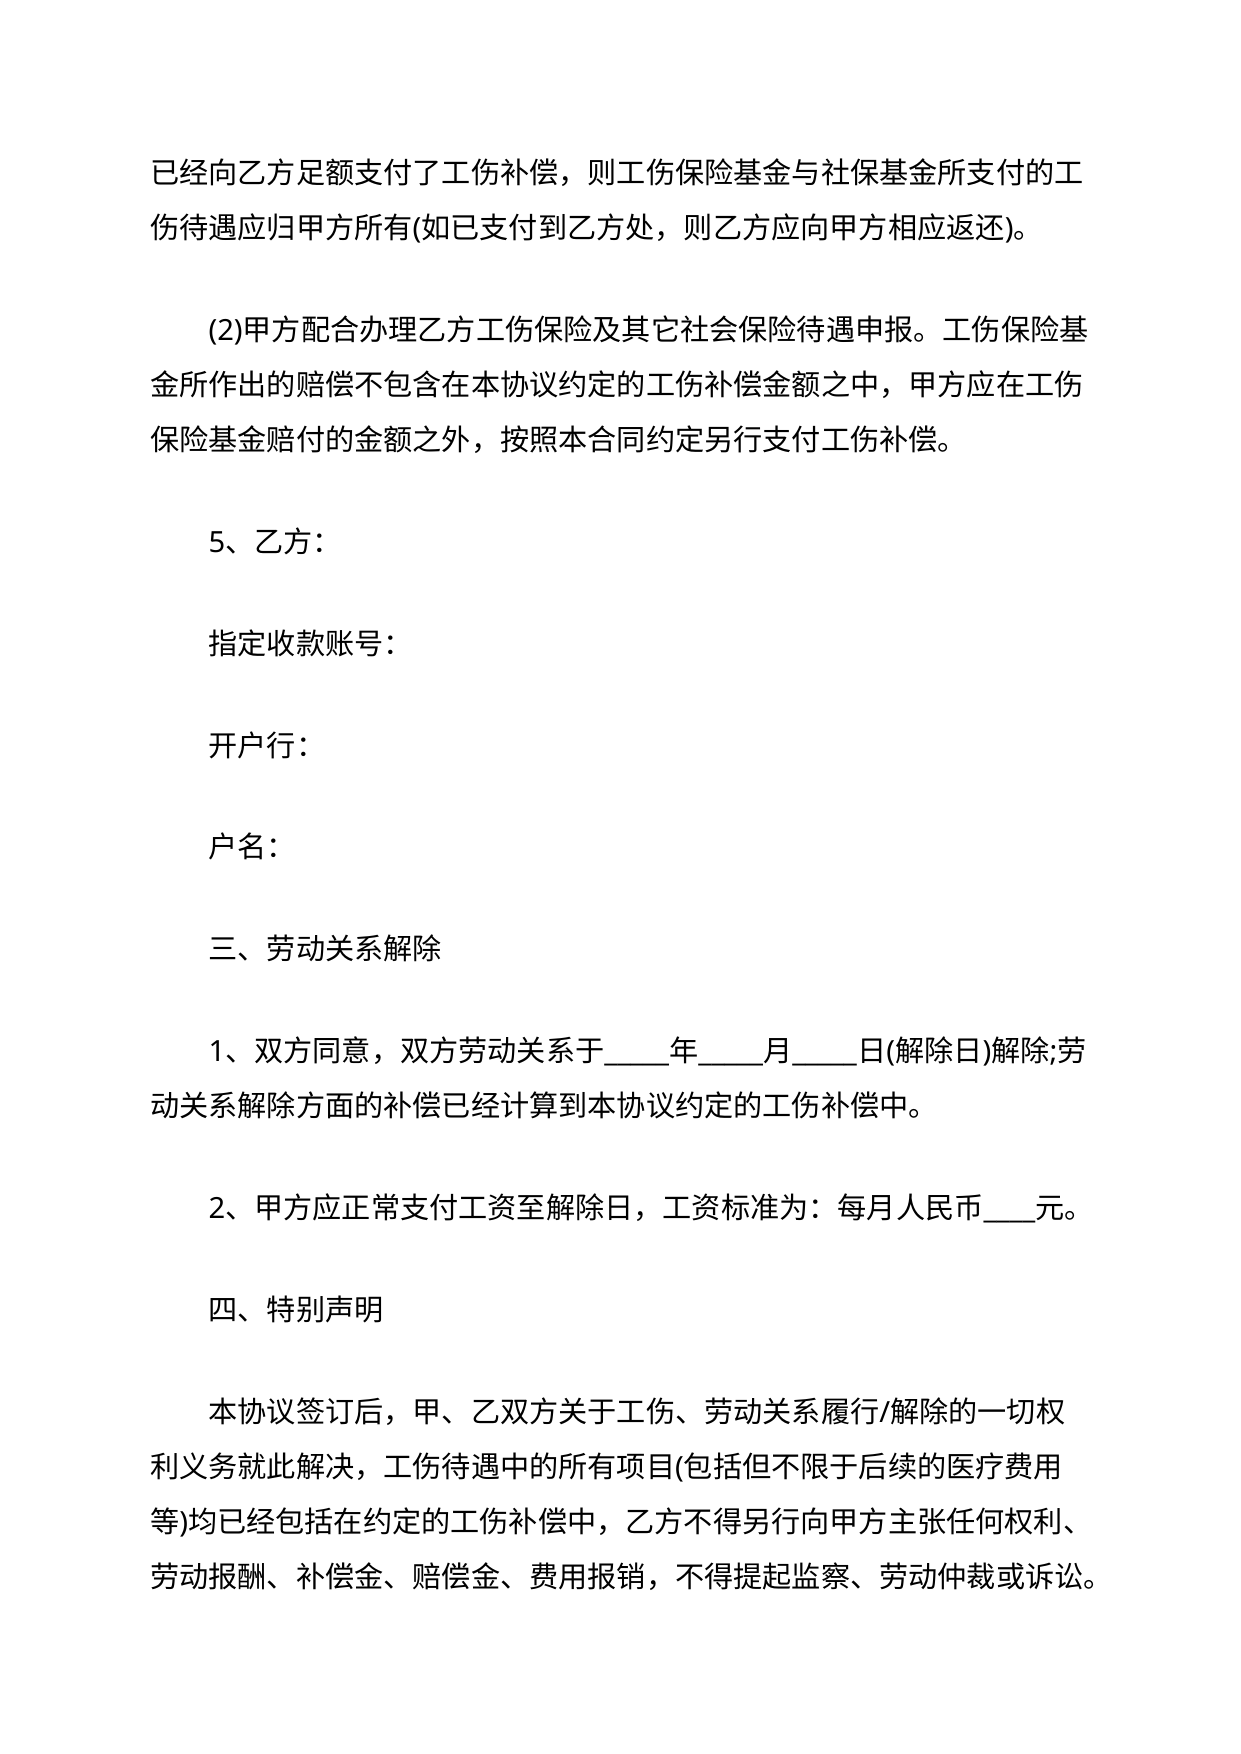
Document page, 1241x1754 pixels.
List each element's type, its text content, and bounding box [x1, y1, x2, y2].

text 户名： [150, 824, 1090, 866]
text 三、劳动关系解除 [150, 926, 1090, 968]
text 2、甲方应正常支付工资至解除日，工资标准为：每月人民币____元。 [150, 1184, 1090, 1227]
text 5、乙方： [150, 518, 1090, 561]
text 四、特别声明 [150, 1286, 1090, 1329]
text 本协议签订后，甲、乙双方关于工伤、劳动关系履行/解除的一切权利义务就此解决，工伤待遇中的所有项目(包括但不限于后续的医疗费用等)均已经包括在约定的工伤补偿中，乙方不得另行向甲方主张任何权利、劳动报酬、补偿金、赔偿金、费用报销，不得提起监察、劳动仲裁或诉讼。 [150, 1388, 1090, 1595]
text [150, 150, 1090, 247]
text (2)甲方配合办理乙方工伤保险及其它社会保险待遇申报。工伤保险基金所作出的赔偿不包含在本协议约定的工伤补偿金额之中，甲方应在工伤保险基金赔付的金额之外，按照本合同约定另行支付工伤补偿。 [150, 307, 1090, 459]
text 开户行： [150, 722, 1090, 764]
text 指定收款账号： [150, 621, 1090, 663]
text 1、双方同意，双方劳动关系于_____年_____月_____日(解除日)解除;劳动关系解除方面的补偿已经计算到本协议约定的工伤补偿中。 [150, 1028, 1090, 1125]
